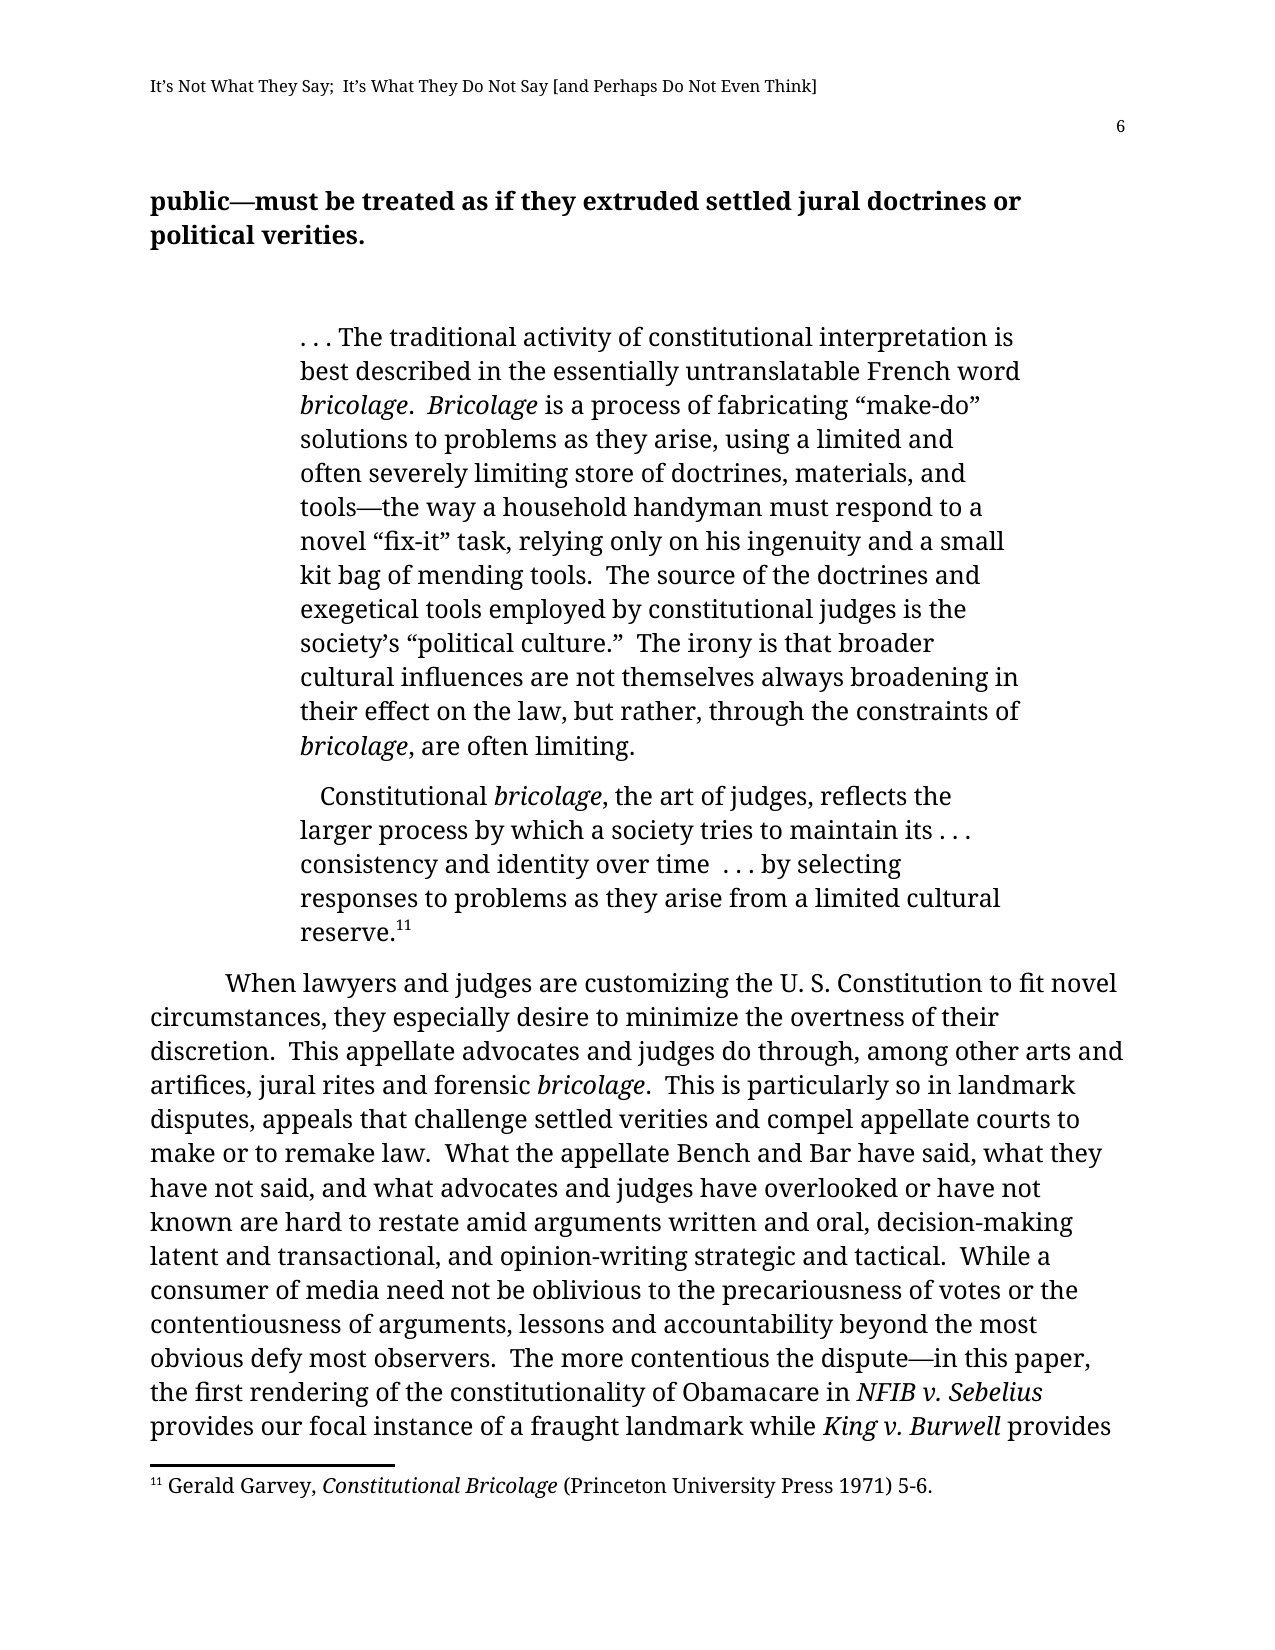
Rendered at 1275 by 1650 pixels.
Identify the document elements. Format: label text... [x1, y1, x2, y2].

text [150, 966, 1125, 1443]
text Constitutional bricolage, the art of judges, reflects the larger process by which a society tries to maintain its . . . consistency and identity over time . . . by selecting responses to problems as they arise from a limited cultural reserve. [300, 779, 1022, 949]
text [150, 184, 1125, 252]
text . . . The traditional activity of constitutional interpretation is best described in the essentially untranslatable French word bricolage. Bricolage is a process of fabricating “make-do” solutions to problems as they arise, using a limited and often severely limiting store of doctrines, materials, and tools—the way a household handyman must respond to a novel “fix-it” task, relying only on his ingenuity and a small kit bag of mending tools. The source of the doctrines and exegetical tools employed by constitutional judges is the society’s “political culture.” The irony is that broader cultural influences are not themselves always broadening in their effect on the law, but rather, through the constraints of bricolage, are often limiting. [300, 319, 1022, 762]
